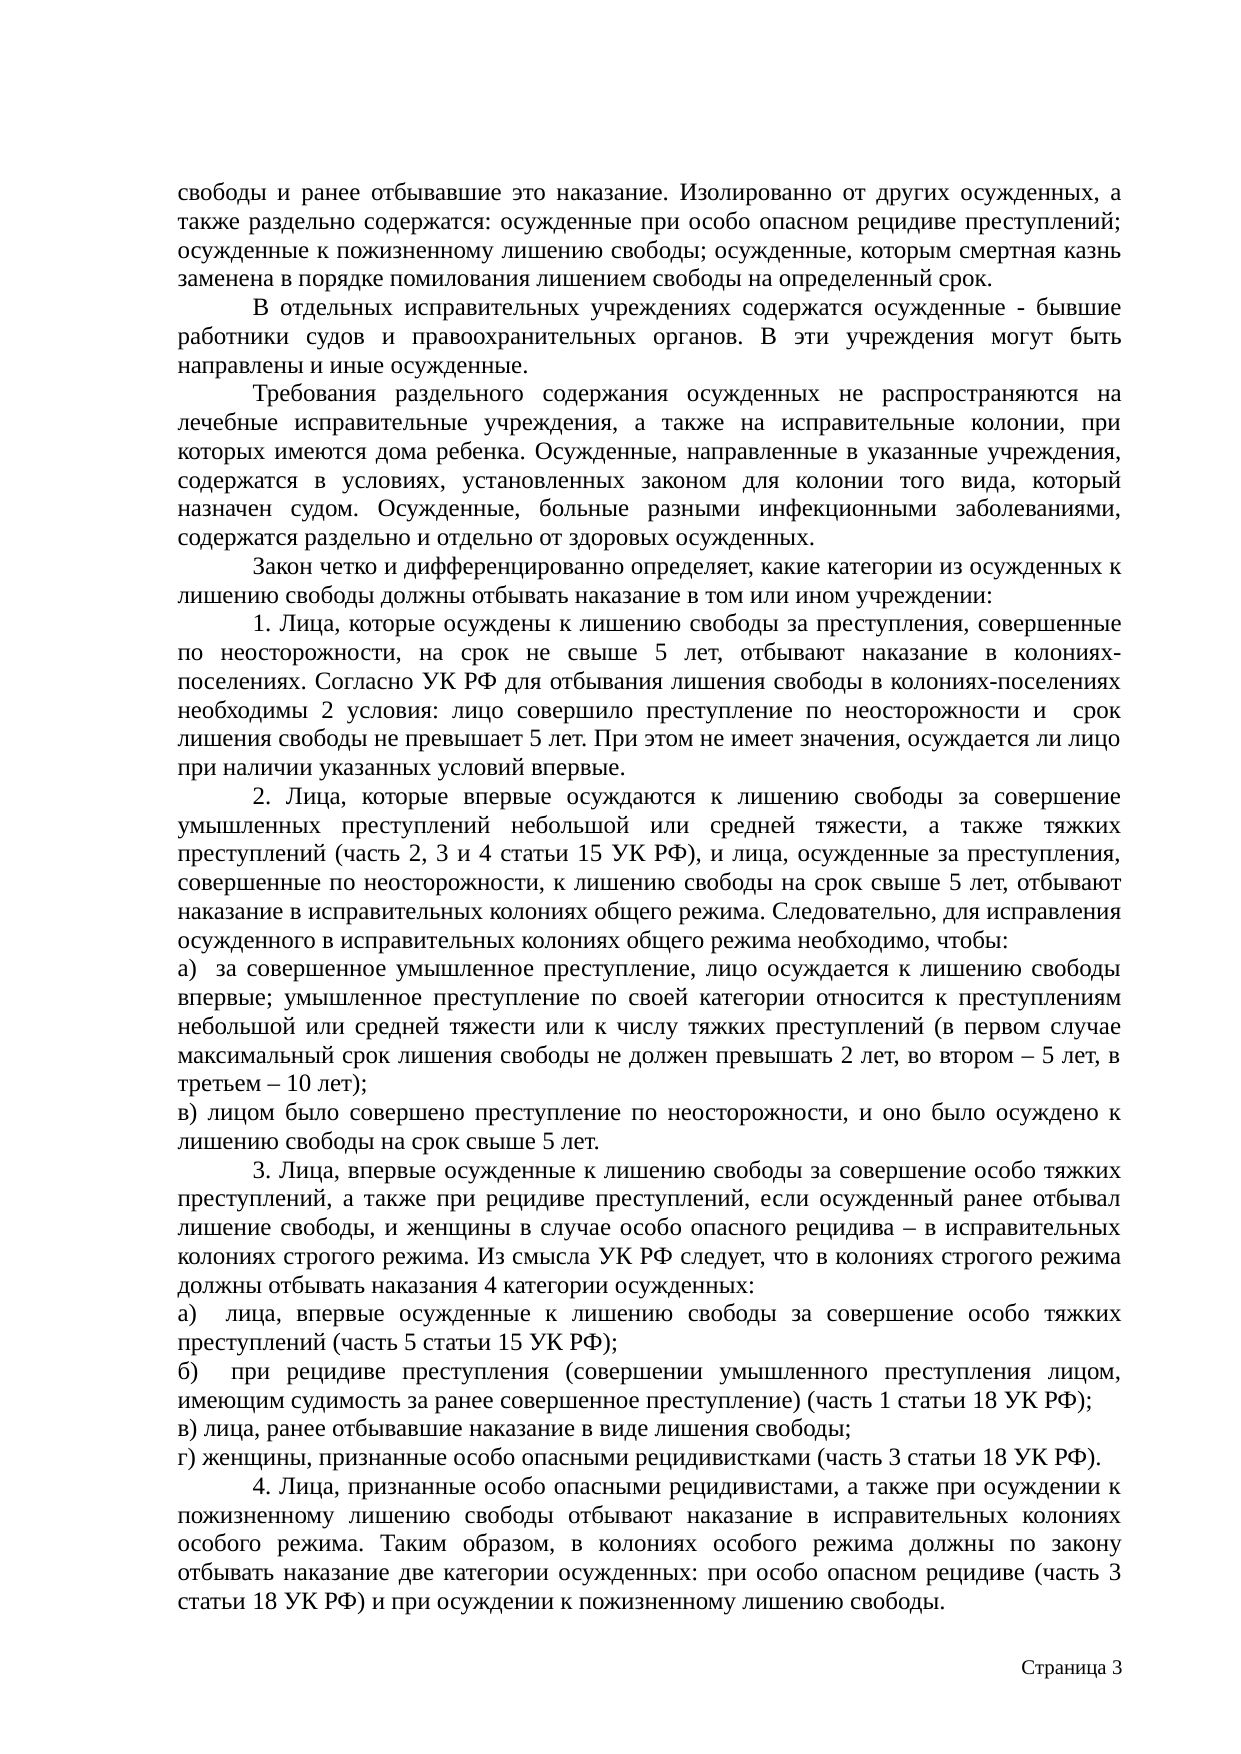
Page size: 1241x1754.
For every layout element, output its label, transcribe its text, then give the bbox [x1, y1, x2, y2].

text 2. Лица, которые впервые осуждаются к лишению свободы за совершение умышленных преступлений небольшой или средней тяжести, а также тяжких преступлений (часть 2, 3 и 4 статьи 15 УК РФ), и лица, осужденные за преступления, совершенные по неосторожности, к лишению свободы на срок свыше 5 лет, отбывают наказание в исправительных колониях общего режима. Следовательно, для исправления осужденного в исправительных колониях общего режима необходимо, чтобы: [177, 781, 1122, 953]
text а) за совершенное умышленное преступление, лицо осуждается к лишению свободы впервые; умышленное преступление по своей категории относится к преступлениям небольшой или средней тяжести или к числу тяжких преступлений (в первом случае максимальный срок лишения свободы не должен превышать 2 лет, во втором – 5 лет, в третьем – 10 лет); [177, 953, 1122, 1097]
text в) лица, ранее отбывавшие наказание в виде лишения свободы; [177, 1413, 1122, 1442]
text 1. Лица, которые осуждены к лишению свободы за преступления, совершенные по неосторожности, на срок не свыше 5 лет, отбывают наказание в колониях-поселениях. Согласно УК РФ для отбывания лишения свободы в колониях-поселениях необходимы 2 условия: лицо совершило преступление по неосторожности и срок лишения свободы не превышает 5 лет. При этом не имеет значения, осуждается ли лицо при наличии указанных условий впервые. [177, 608, 1122, 781]
text в) лицом было совершено преступление по неосторожности, и оно было осуждено к лишению свободы на срок свыше 5 лет. [177, 1097, 1122, 1155]
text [177, 177, 1122, 292]
text Закон четко и дифференцированно определяет, какие категории из осужденных к лишению свободы должны отбывать наказание в том или ином учреждении: [177, 551, 1122, 608]
text б) при рецидиве преступления (совершении умышленного преступления лицом, имеющим судимость за ранее совершенное преступление) (часть 1 статьи 18 УК РФ); [177, 1356, 1122, 1413]
text В отдельных исправительных учреждениях содержатся осужденные - бывшие работники судов и правоохранительных органов. В эти учреждения могут быть направлены и иные осужденные. [177, 292, 1122, 378]
text г) женщины, признанные особо опасными рецидивистками (часть 3 статьи 18 УК РФ). [177, 1442, 1122, 1471]
text 4. Лица, признанные особо опасными рецидивистами, а также при осуждении к пожизненному лишению свободы отбывают наказание в исправительных колониях особого режима. Таким образом, в колониях особого режима должны по закону отбывать наказание две категории осужденных: при особо опасном рецидиве (часть 3 статьи 18 УК РФ) и при осуждении к пожизненному лишению свободы. [177, 1471, 1122, 1615]
text а) лица, впервые осужденные к лишению свободы за совершение особо тяжких преступлений (часть 5 статьи 15 УК РФ); [177, 1298, 1122, 1356]
text 3. Лица, впервые осужденные к лишению свободы за совершение особо тяжких преступлений, а также при рецидиве преступлений, если осужденный ранее отбывал лишение свободы, и женщины в случае особо опасного рецидива – в исправительных колониях строгого режима. Из смысла УК РФ следует, что в колониях строгого режима должны отбывать наказания 4 категории осужденных: [177, 1155, 1122, 1298]
text Требования раздельного содержания осужденных не распространяются на лечебные исправительные учреждения, а также на исправительные колонии, при которых имеются дома ребенка. Осужденные, направленные в указанные учреждения, содержатся в условиях, установленных законом для колонии того вида, который назначен судом. Осужденные, больные разными инфекционными заболеваниями, содержатся раздельно и отдельно от здоровых осужденных. [177, 378, 1122, 551]
